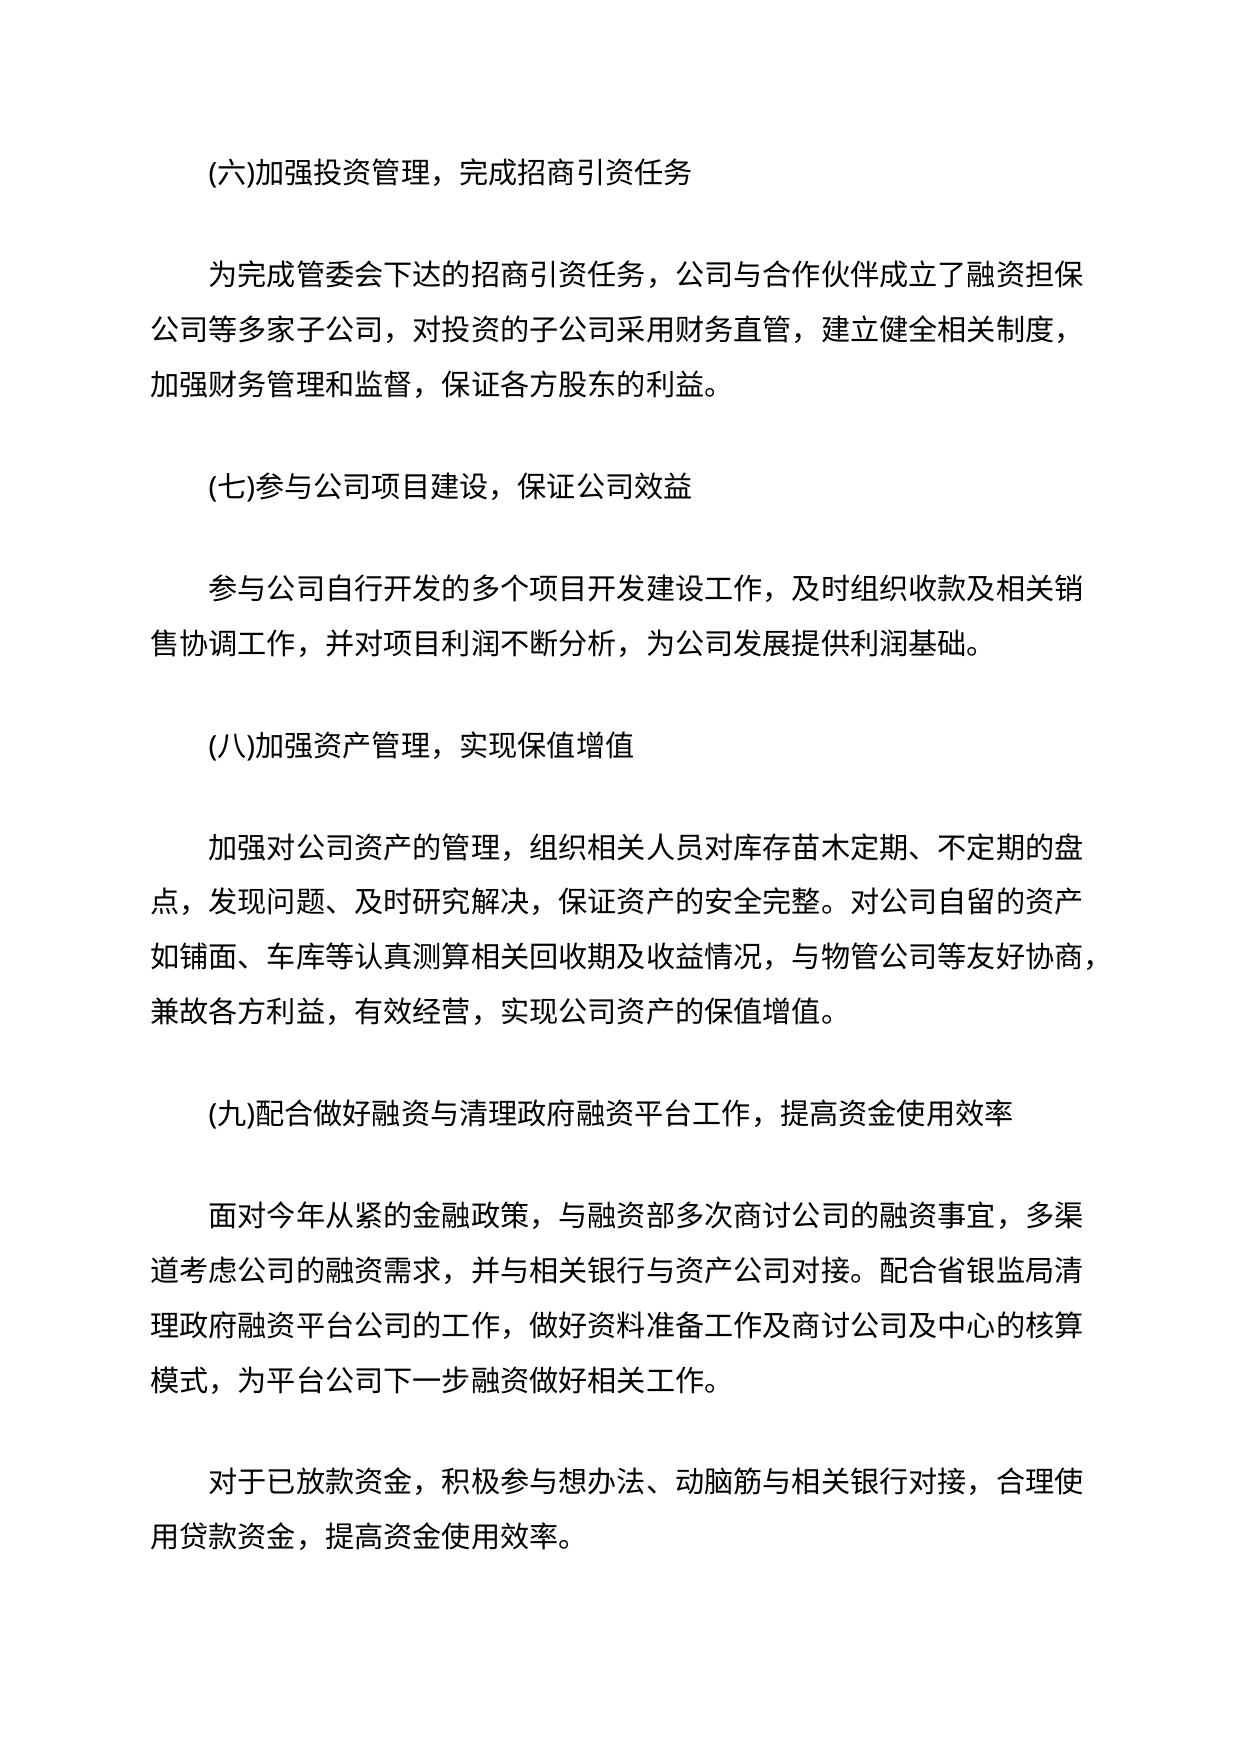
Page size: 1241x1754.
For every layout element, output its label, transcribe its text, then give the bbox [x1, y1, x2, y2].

text (八)加强资产管理，实现保值增值 [150, 722, 1090, 764]
text (六)加强投资管理，完成招商引资任务 [150, 150, 1090, 192]
text 参与公司自行开发的多个项目开发建设工作，及时组织收款及相关销售协调工作，并对项目利润不断分析，为公司发展提供利润基础。 [150, 566, 1090, 663]
text (九)配合做好融资与清理政府融资平台工作，提高资金使用效率 [150, 1091, 1090, 1133]
text 加强对公司资产的管理，组织相关人员对库存苗木定期、不定期的盘点，发现问题、及时研究解决，保证资产的安全完整。对公司自留的资产如铺面、车库等认真测算相关回收期及收益情况，与物管公司等友好协商，兼故各方利益，有效经营，实现公司资产的保值增值。 [150, 824, 1090, 1031]
text 为完成管委会下达的招商引资任务，公司与合作伙伴成立了融资担保公司等多家子公司，对投资的子公司采用财务直管，建立健全相关制度，加强财务管理和监督，保证各方股东的利益。 [150, 252, 1090, 404]
text 面对今年从紧的金融政策，与融资部多次商讨公司的融资事宜，多渠道考虑公司的融资需求，并与相关银行与资产公司对接。配合省银监局清理政府融资平台公司的工作，做好资料准备工作及商讨公司及中心的核算模式，为平台公司下一步融资做好相关工作。 [150, 1193, 1090, 1399]
text 对于已放款资金，积极参与想办法、动脑筋与相关银行对接，合理使用贷款资金，提高资金使用效率。 [150, 1459, 1090, 1556]
text (七)参与公司项目建设，保证公司效益 [150, 463, 1090, 506]
